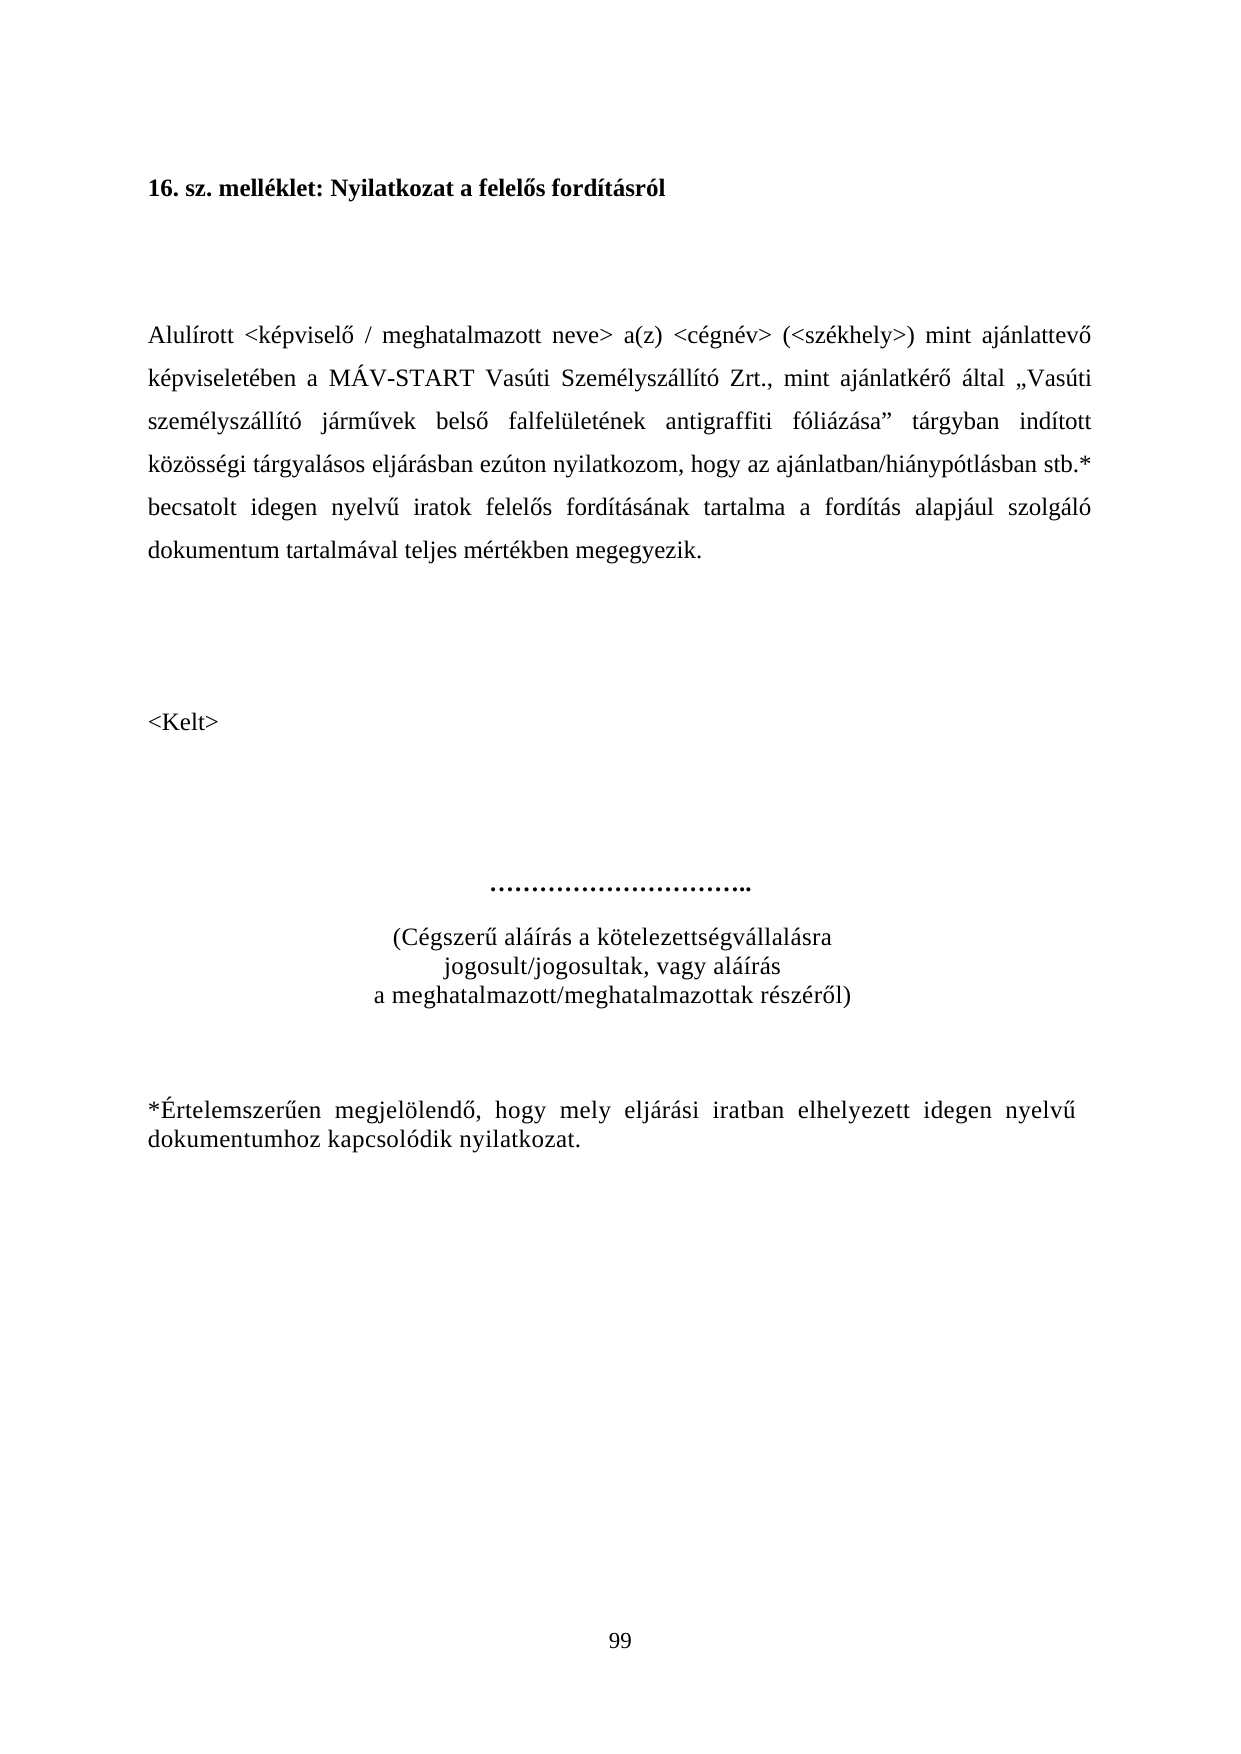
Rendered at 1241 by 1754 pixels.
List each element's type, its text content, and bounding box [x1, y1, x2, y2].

subtitle 16. sz. melléklet: Nyilatkozat a felelős fordításról [148, 173, 1092, 201]
text ………………………….. [148, 868, 1092, 897]
text (Cégszerű aláírás a kötelezettségvállalásra [148, 922, 1078, 951]
text <Kelt> [148, 707, 1092, 736]
text Alulírott <képviselő / meghatalmazott neve> a(z) <cégnév> (<székhely>) mint ajánlattevő képviseletében a MÁV-START Vasúti Személyszállító Zrt., mint ajánlatkérő által „Vasúti személyszállító járművek belső falfelületének antigraffiti fóliázása” tárgyban indított közösségi tárgyalásos eljárásban ezúton nyilatkozom, hogy az ajánlatban/hiánypótlásban stb.* becsatolt idegen nyelvű iratok felelős fordításának tartalma a fordítás alapjául szolgáló dokumentum tartalmával teljes mértékben megegyezik. [148, 320, 1092, 564]
text a meghatalmazott/meghatalmazottak részéről) [148, 980, 1078, 1009]
text *Értelemszerűen megjelölendő, hogy mely eljárási iratban elhelyezett idegen nyelvű dokumentumhoz kapcsolódik nyilatkozat. [148, 1095, 1078, 1152]
text jogosult/jogosultak, vagy aláírás [148, 951, 1078, 980]
